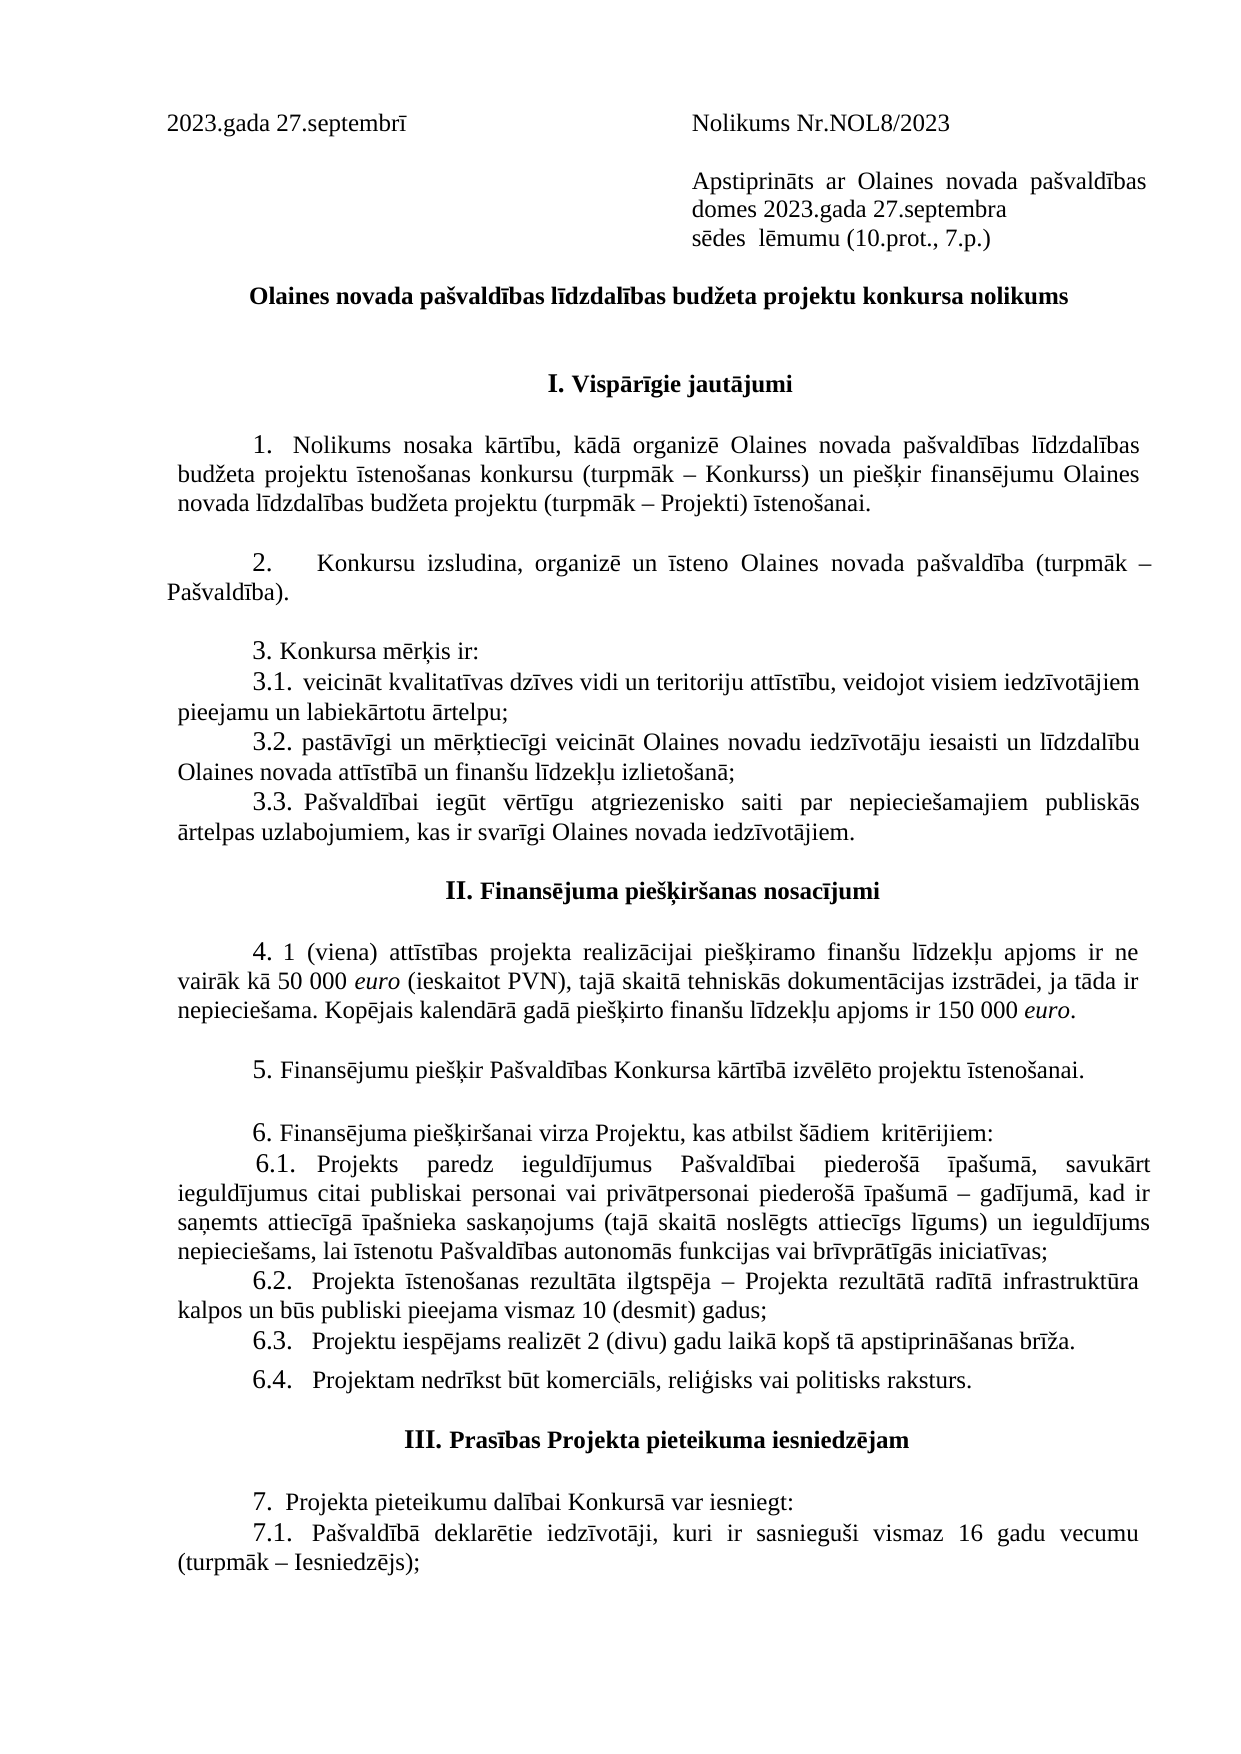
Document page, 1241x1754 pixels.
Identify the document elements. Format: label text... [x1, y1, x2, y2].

list Projekta pieteikumu dalībai Konkursā var iesniegt: [177, 1484, 1141, 1516]
text Olaines novada pašvaldības līdzdalības budžeta projektu konkursa nolikums [167, 281, 1151, 309]
list Projektu iespējams realizēt 2 (divu) gadu laikā kopš tā apstiprināšanas brīža. [177, 1324, 1140, 1356]
list Vispārīgie jautājumi [547, 367, 1151, 398]
list Nolikums nosaka kārtību, kādā organizē Olaines novada pašvaldības līdzdalības budžeta projektu īstenošanas konkursu (turpmāk – Konkurss) un piešķir finansējumu Olaines novada līdzdalības budžeta projektu (turpmāk – Projekti) īstenošanai. [177, 428, 1141, 517]
list 1 (viena) attīstības projekta realizācijai piešķiramo finanšu līdzekļu apjoms ir ne vairāk kā 50 000 euro (ieskaitot PVN), tajā skaitā tehniskās dokumentācijas izstrādei, ja tāda ir nepieciešama. Kopējais kalendārā gadā piešķirto finanšu līdzekļu apjoms ir 150 000 euro. [177, 935, 1140, 1024]
list Pašvaldībā deklarētie iedzīvotāji, kuri ir sasnieguši vismaz 16 gadu vecumu (turpmāk – Iesniedzējs); [177, 1516, 1140, 1576]
list veicināt kvalitatīvas dzīves vidi un teritoriju attīstību, veidojot visiem iedzīvotājiem pieejamu un labiekārtotu ārtelpu; [177, 666, 1140, 725]
list Projekts paredz ieguldījumus Pašvaldībai piederošā īpašumā, savukārt ieguldījumus citai publiskai personai vai privātpersonai piederošā īpašumā – gadījumā, kad ir saņemts attiecīgā īpašnieka saskaņojums (tajā skaitā noslēgts attiecīgs līgums) un ieguldījums nepieciešams, lai īstenotu Pašvaldības autonomās funkcijas vai brīvprātīgās iniciatīvas; [177, 1147, 1151, 1264]
text sēdes lēmumu (10.prot., 7.p.) [692, 223, 1147, 252]
list Pašvaldībai iegūt vērtīgu atgriezenisko saiti par nepieciešamajiem publiskās ārtelpas uzlabojumiem, kas ir svarīgi Olaines novada iedzīvotājiem. [177, 786, 1140, 845]
list Projekta īstenošanas rezultāta ilgtspēja – Projekta rezultātā radītā infrastruktūra kalpos un būs publiski pieejama vismaz 10 (desmit) gadus; [177, 1264, 1140, 1324]
list Finansējuma piešķiršanai virza Projektu, kas atbilst šādiem kritērijiem: [252, 1116, 1151, 1147]
list Konkursa mērķis ir: [252, 634, 1151, 666]
list pastāvīgi un mērķtiecīgi veicināt Olaines novadu iedzīvotāju iesaisti un līdzdalību Olaines novada attīstībā un finanšu līdzekļu izlietošanā; [177, 726, 1140, 785]
text 2023.gada 27.septembrī Nolikums Nr.NOL8/2023 [167, 108, 1147, 137]
text Apstiprināts ar Olaines novada pašvaldības domes 2023.gada 27.septembra [692, 166, 1147, 223]
list Finansējumu piešķir Pašvaldības Konkursa kārtībā izvēlēto projektu īstenošanai. [177, 1054, 1140, 1085]
list Konkursu izsludina, organizē un īsteno Olaines novada pašvaldība (turpmāk – Pašvaldība). [167, 546, 1151, 606]
list Projektam nedrīkst būt komerciāls, reliģisks vai politisks raksturs. [252, 1364, 1151, 1395]
subtitle Finansējuma piešķiršanas nosacījumi [445, 874, 1151, 905]
subtitle Prasības Projekta pieteikuma iesniedzējam [404, 1423, 1151, 1455]
